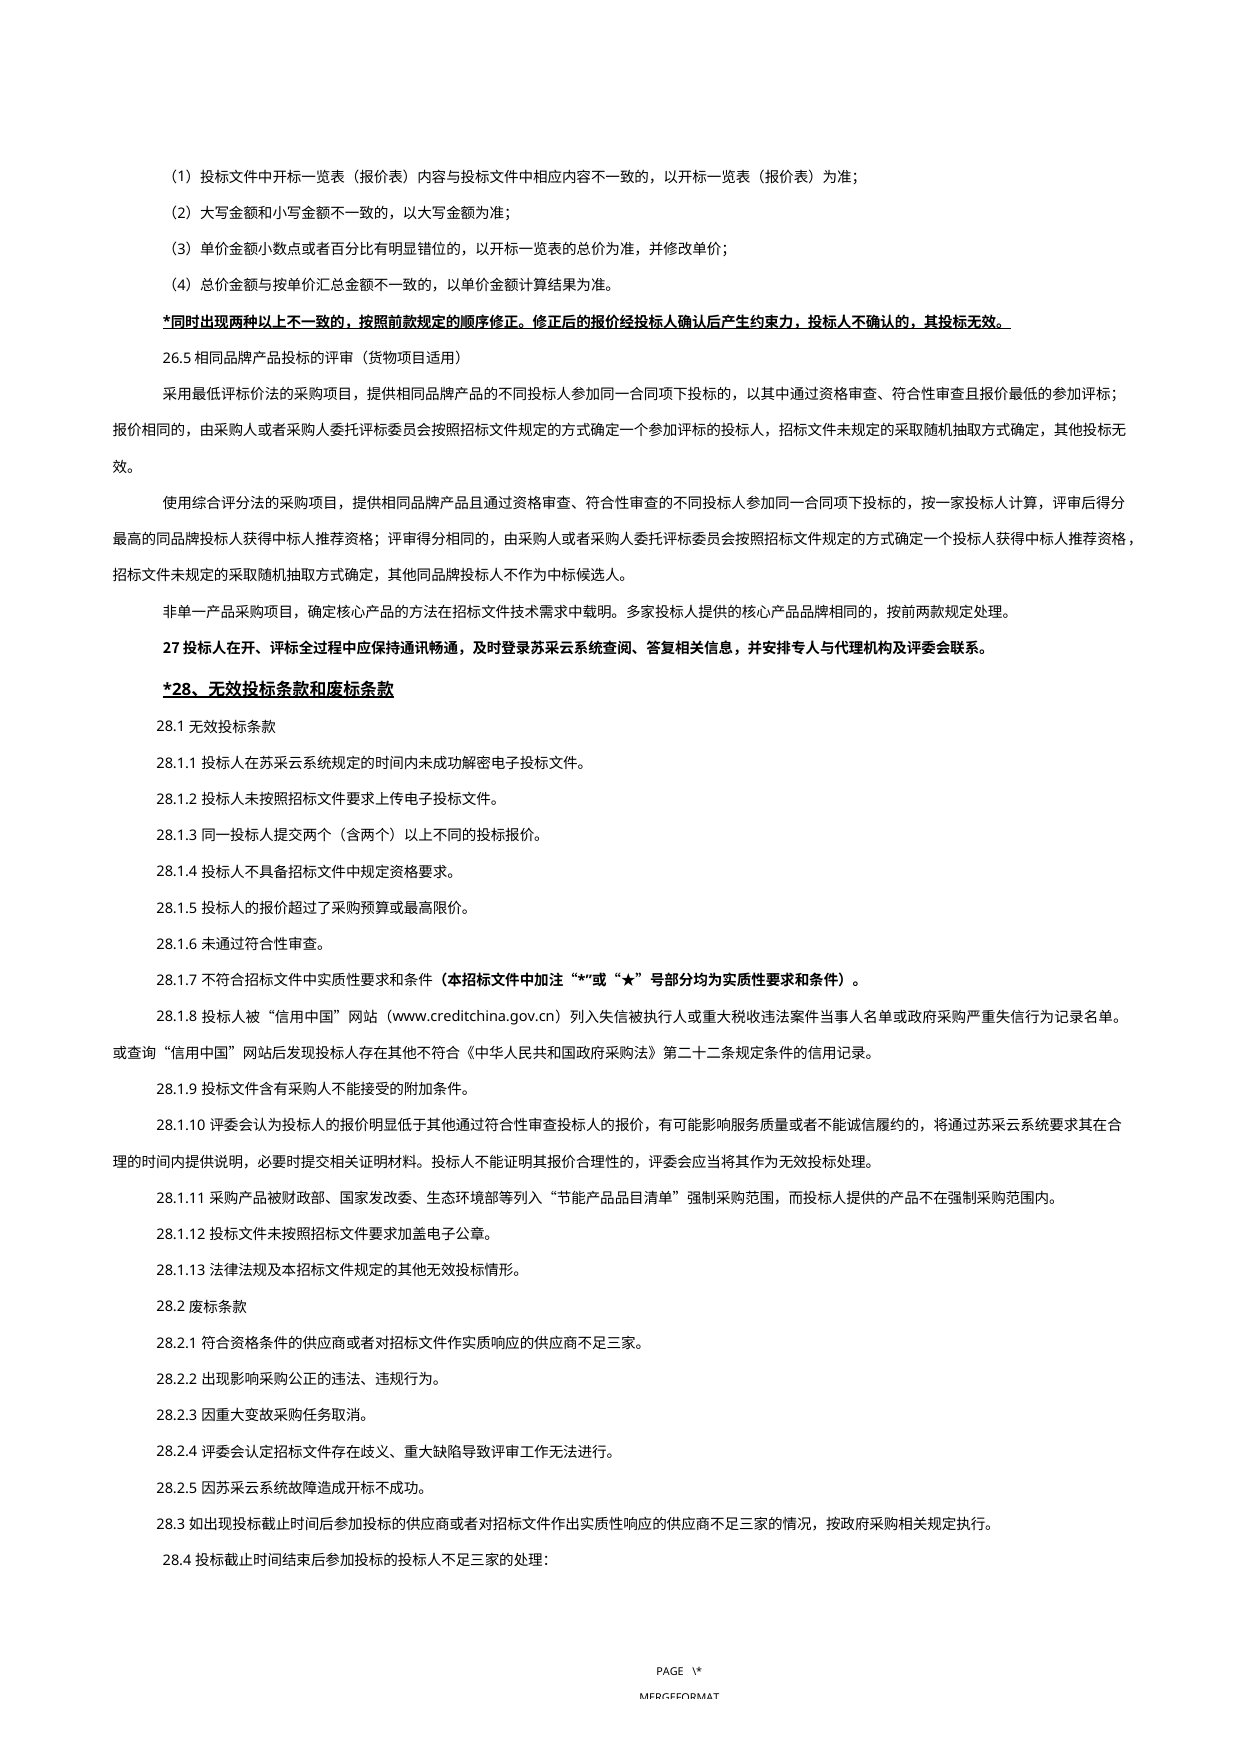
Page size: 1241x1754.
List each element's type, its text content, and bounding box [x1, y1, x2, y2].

text 26.5相同品牌产品投标的评审（货物项目适用） [112, 331, 1128, 367]
text 28.2 废标条款 [112, 1280, 1128, 1316]
text 28.4 投标截止时间结束后参加投标的投标人不足三家的处理： [113, 1534, 1128, 1570]
text （4）总价金额与按单价汇总金额不一致的，以单价金额计算结果为准。 [112, 259, 1128, 295]
text 28.1.13 法律法规及本招标文件规定的其他无效投标情形。 [112, 1244, 1128, 1280]
text 28.1.1 投标人在苏采云系统规定的时间内未成功解密电子投标文件。 [112, 736, 1128, 772]
text 28.1.9 投标文件含有采购人不能接受的附加条件。 [112, 1062, 1128, 1099]
text （3）单价金额小数点或者百分比有明显错位的，以开标一览表的总价为准，并修改单价； [112, 222, 1128, 259]
text 28.1.5 投标人的报价超过了采购预算或最高限价。 [112, 881, 1128, 917]
text （2）大写金额和小写金额不一致的，以大写金额为准； [112, 186, 1128, 222]
text 28.2.2 出现影响采购公正的违法、违规行为。 [112, 1352, 1128, 1389]
text 28.1.2 投标人未按照招标文件要求上传电子投标文件。 [112, 772, 1128, 809]
text 非单一产品采购项目，确定核心产品的方法在招标文件技术需求中载明。多家投标人提供的核心产品品牌相同的，按前两款规定处理。 [112, 585, 1128, 621]
text 28.1.6 未通过符合性审查。 [112, 917, 1128, 954]
text 采用最低评标价法的采购项目，提供相同品牌产品的不同投标人参加同一合同项下投标的，以其中通过资格审查、符合性审查且报价最低的参加评标；报价相同的，由采购人或者采购人委托评标委员会按照招标文件规定的方式确定一个参加评标的投标人，招标文件未规定的采取随机抽取方式确定，其他投标无效。 [112, 367, 1128, 476]
text 使用综合评分法的采购项目，提供相同品牌产品且通过资格审查、符合性审查的不同投标人参加同一合同项下投标的，按一家投标人计算，评审后得分最高的同品牌投标人获得中标人推荐资格；评审得分相同的，由采购人或者采购人委托评标委员会按照招标文件规定的方式确定一个投标人获得中标人推荐资格，招标文件未规定的采取随机抽取方式确定，其他同品牌投标人不作为中标候选人。 [112, 476, 1128, 585]
text *同时出现两种以上不一致的，按照前款规定的顺序修正。修正后的报价经投标人确认后产生约束力，投标人不确认的，其投标无效。 [112, 295, 1128, 331]
text 28.1 无效投标条款 [112, 700, 1128, 736]
text （1）投标文件中开标一览表（报价表）内容与投标文件中相应内容不一致的，以开标一览表（报价表）为准； [112, 150, 1128, 186]
text 28.1.3 同一投标人提交两个（含两个）以上不同的投标报价。 [112, 809, 1128, 845]
text 28.1.10 评委会认为投标人的报价明显低于其他通过符合性审查投标人的报价，有可能影响服务质量或者不能诚信履约的，将通过苏采云系统要求其在合理的时间内提供说明，必要时提交相关证明材料。投标人不能证明其报价合理性的，评委会应当将其作为无效投标处理。 [112, 1099, 1128, 1171]
text 28.2.3 因重大变故采购任务取消。 [112, 1389, 1128, 1425]
text 28.1.8 投标人被“信用中国”网站（www.creditchina.gov.cn）列入失信被执行人或重大税收违法案件当事人名单或政府采购严重失信行为记录名单。或查询“信用中国”网站后发现投标人存在其他不符合《中华人民共和国政府采购法》第二十二条规定条件的信用记录。 [112, 990, 1128, 1062]
text 28.1.4 投标人不具备招标文件中规定资格要求。 [112, 845, 1128, 881]
text 28.2.5 因苏采云系统故障造成开标不成功。 [112, 1461, 1128, 1497]
text 28.1.11 采购产品被财政部、国家发改委、生态环境部等列入“节能产品品目清单”强制采购范围，而投标人提供的产品不在强制采购范围内。 [112, 1171, 1128, 1207]
text 28.3 如出现投标截止时间后参加投标的供应商或者对招标文件作出实质性响应的供应商不足三家的情况，按政府采购相关规定执行。 [112, 1497, 1128, 1534]
text 28.1.12 投标文件未按照招标文件要求加盖电子公章。 [112, 1207, 1128, 1244]
text 28.1.7 不符合招标文件中实质性要求和条件（本招标文件中加注“*”或“★”号部分均为实质性要求和条件）。 [112, 954, 1128, 990]
text 28.2.1 符合资格条件的供应商或者对招标文件作实质响应的供应商不足三家。 [112, 1316, 1128, 1352]
text 27投标人在开、评标全过程中应保持通讯畅通，及时登录苏采云系统查阅、答复相关信息，并安排专人与代理机构及评委会联系。 [112, 621, 1128, 657]
text 28.2.4 评委会认定招标文件存在歧义、重大缺陷导致评审工作无法进行。 [112, 1425, 1128, 1461]
subtitle *28、无效投标条款和废标条款 [112, 657, 1128, 700]
